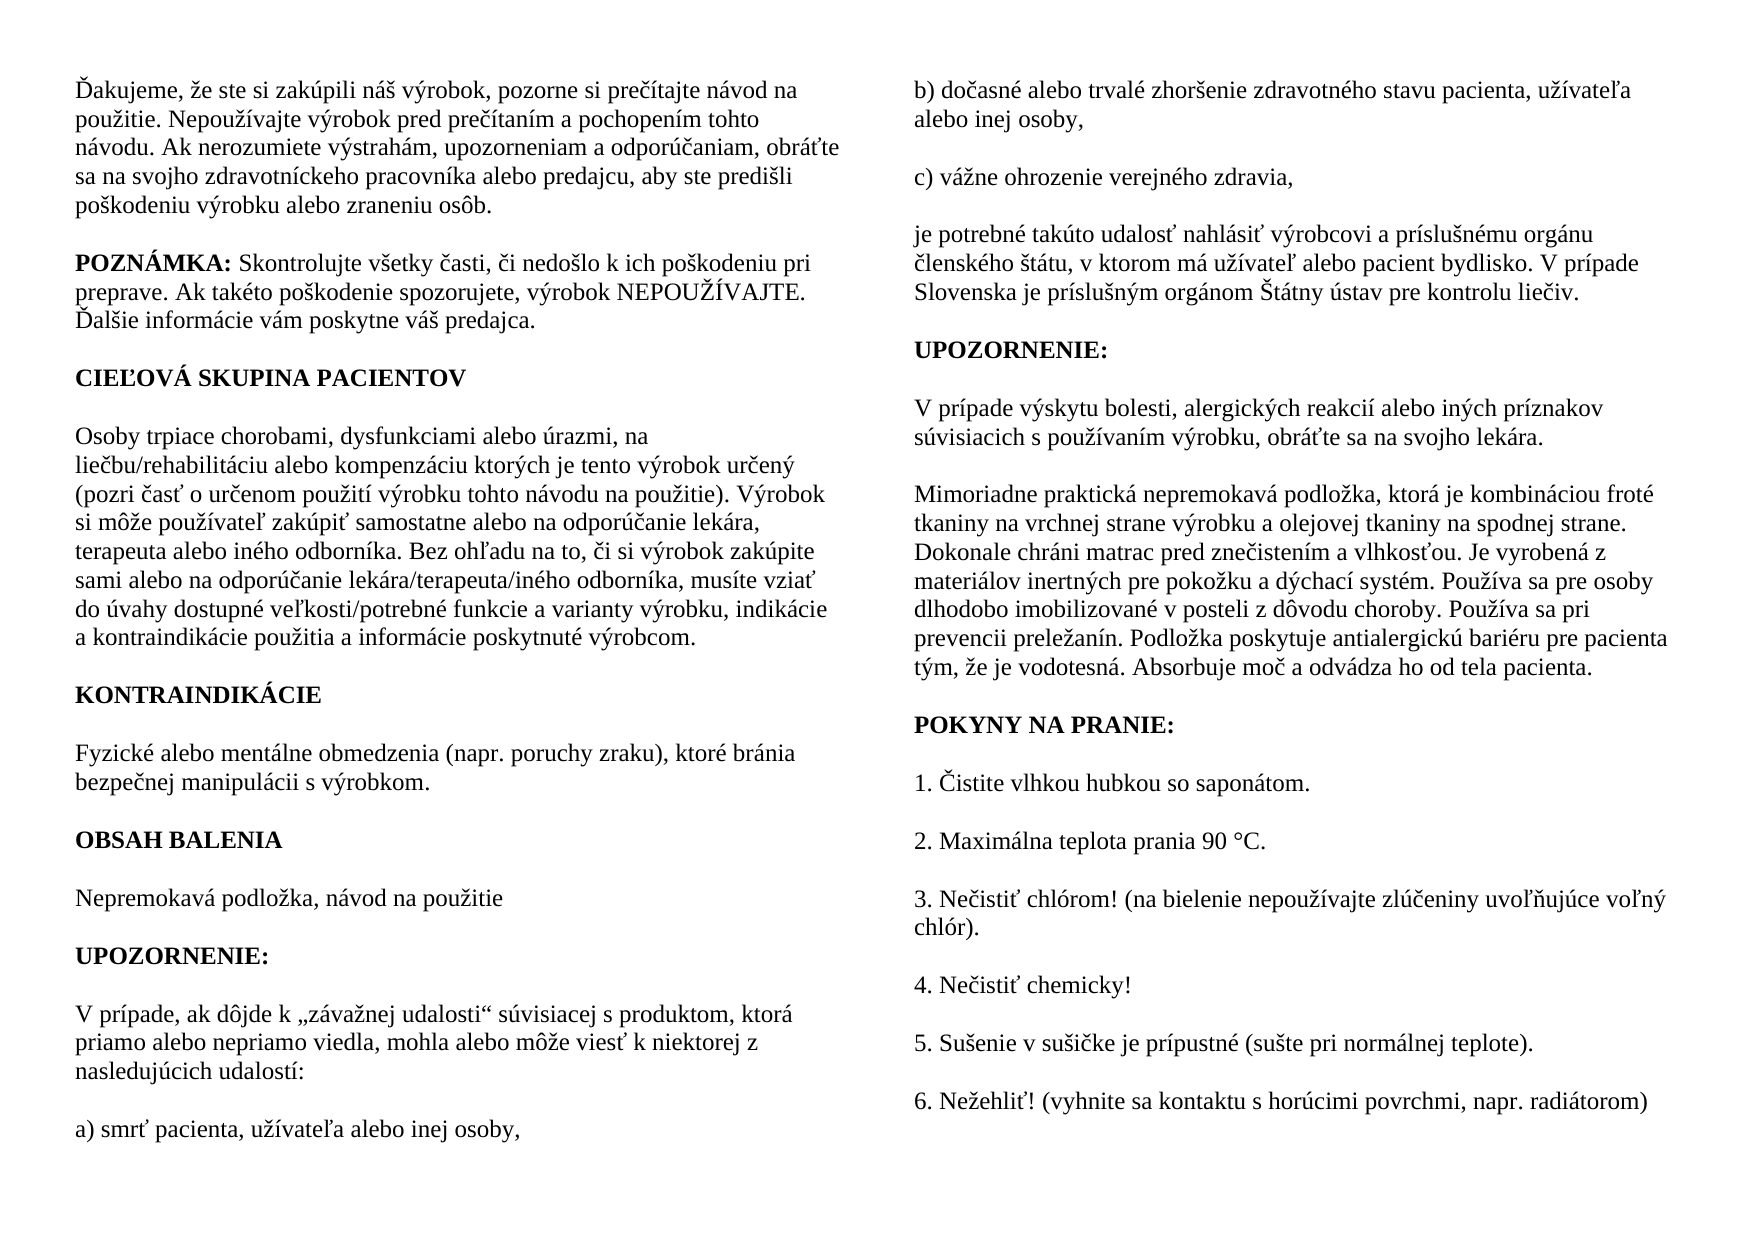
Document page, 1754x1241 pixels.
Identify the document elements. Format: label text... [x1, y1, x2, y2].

text UPOZORNENIE: [914, 335, 1679, 364]
text Mimoriadne praktická nepremokavá podložka, ktorá je kombináciou froté tkaniny na vrchnej strane výrobku a olejovej tkaniny na spodnej strane. Dokonale chráni matrac pred znečistením a vlhkosťou. Je vyrobená z materiálov inertných pre pokožku a dýchací systém. Používa sa pre osoby dlhodobo imobilizované v posteli z dôvodu choroby. Používa sa pri prevencii preležanín. Podložka poskytuje antialergickú bariéru pre pacienta tým, že je vodotesná. Absorbuje moč a odvádza ho od tela pacienta. [914, 479, 1679, 681]
text KONTRAINDIKÁCIE [75, 680, 840, 709]
text 3. Nečistiť chlórom! (na bielenie nepoužívajte zlúčeniny uvoľňujúce voľný chlór). [914, 884, 1679, 941]
text V prípade, ak dôjde k „závažnej udalosti“ súvisiacej s produktom, ktorá priamo alebo nepriamo viedla, mohla alebo môže viesť k niektorej z nasledujúcich udalostí: [75, 999, 840, 1085]
text POKYNY NA PRANIE: [914, 710, 1679, 739]
text POZNÁMKA: Skontrolujte všetky časti, či nedošlo k ich poškodeniu pri preprave. Ak takéto poškodenie spozorujete, výrobok NEPOUŽÍVAJTE. Ďalšie informácie vám poskytne váš predajca. [75, 248, 840, 334]
text Ďakujeme, že ste si zakúpili náš výrobok, pozorne si prečítajte návod na použitie. Nepoužívajte výrobok pred prečítaním a pochopením tohto návodu. Ak nerozumiete výstrahám, upozorneniam a odporúčaniam, obráťte sa na svojho zdravotníckeho pracovníka alebo predajcu, aby ste predišli poškodeniu výrobku alebo zraneniu osôb. [75, 75, 840, 219]
text a) smrť pacienta, užívateľa alebo inej osoby, [75, 1114, 840, 1143]
text 2. Maximálna teplota prania 90 °C. [914, 826, 1679, 854]
text 1. Čistite vlhkou hubkou so saponátom. [914, 768, 1679, 797]
text OBSAH BALENIA [75, 825, 840, 854]
text Nepremokavá podložka, návod na použitie [75, 883, 840, 912]
text c) vážne ohrozenie verejného zdravia, [914, 162, 1679, 190]
text 4. Nečistiť chemicky! [914, 970, 1679, 999]
text Fyzické alebo mentálne obmedzenia (napr. poruchy zraku), ktoré bránia bezpečnej manipulácii s výrobkom. [75, 738, 840, 796]
text b) dočasné alebo trvalé zhoršenie zdravotného stavu pacienta, užívateľa alebo inej osoby, [914, 75, 1679, 132]
text 6. Nežehliť! (vyhnite sa kontaktu s horúcimi povrchmi, napr. radiátorom) [914, 1086, 1679, 1115]
text UPOZORNENIE: [75, 941, 840, 969]
text CIEĽOVÁ SKUPINA PACIENTOV [75, 363, 840, 392]
text je potrebné takúto udalosť nahlásiť výrobcovi a príslušnému orgánu členského štátu, v ktorom má užívateľ alebo pacient bydlisko. V prípade Slovenska je príslušným orgánom Štátny ústav pre kontrolu liečiv. [914, 219, 1679, 306]
text V prípade výskytu bolesti, alergických reakcií alebo iných príznakov súvisiacich s používaním výrobku, obráťte sa na svojho lekára. [914, 393, 1679, 450]
text 5. Sušenie v sušičke je prípustné (sušte pri normálnej teplote). [914, 1028, 1679, 1057]
text Osoby trpiace chorobami, dysfunkciami alebo úrazmi, na liečbu/rehabilitáciu alebo kompenzáciu ktorých je tento výrobok určený (pozri časť o určenom použití výrobku tohto návodu na použitie). Výrobok si môže používateľ zakúpiť samostatne alebo na odporúčanie lekára, terapeuta alebo iného odborníka. Bez ohľadu na to, či si výrobok zakúpite sami alebo na odporúčanie lekára/terapeuta/iného odborníka, musíte vziať do úvahy dostupné veľkosti/potrebné funkcie a varianty výrobku, indikácie a kontraindikácie použitia a informácie poskytnuté výrobcom. [75, 421, 840, 651]
